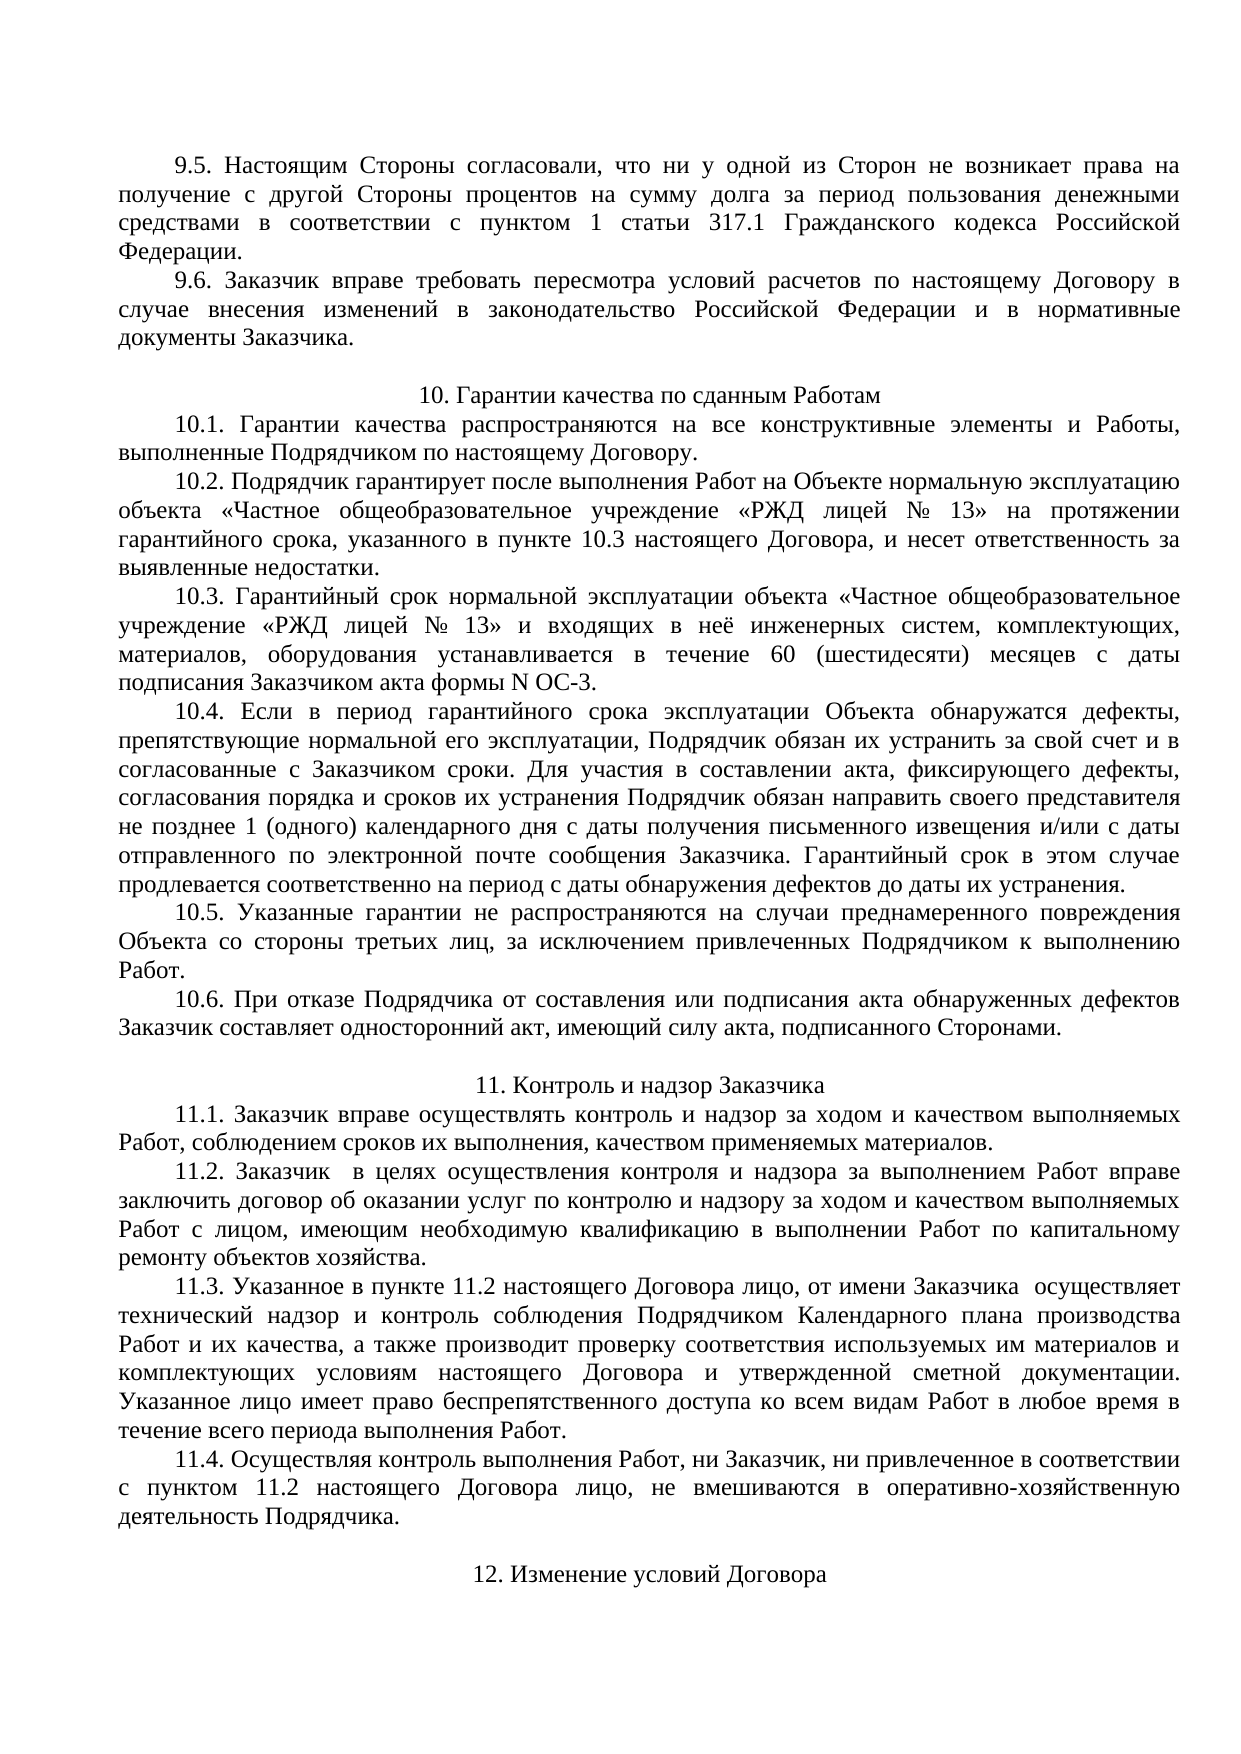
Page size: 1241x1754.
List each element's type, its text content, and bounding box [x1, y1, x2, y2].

text 9.5. Настоящим Стороны согласовали, что ни у одной из Сторон не возникает права на получение с другой Стороны процентов на сумму долга за период пользования денежными средствами в соответствии с пунктом 1 статьи 317.1 Гражданского кодекса Российской Федерации. [118, 150, 1181, 265]
text 10.5. Указанные гарантии не распространяются на случаи преднамеренного повреждения Объекта со стороны третьих лиц, за исключением привлеченных Подрядчиком к выполнению Работ. [118, 897, 1181, 984]
text 11.4. Осуществляя контроль выполнения Работ, ни Заказчик, ни привлеченное в соответствии с пунктом 11.2 настоящего Договора лицо, не вмешиваются в оперативно-хозяйственную деятельность Подрядчика. [118, 1444, 1181, 1530]
text 10. Гарантии качества по сданным Работам [118, 380, 1181, 409]
text 10.3. Гарантийный срок нормальной эксплуатации объекта «Частное общеобразовательное учреждение «РЖД лицей № 13» и входящих в неё инженерных систем, комплектующих, материалов, оборудования устанавливается в течение 60 (шестидесяти) месяцев с даты подписания Заказчиком акта формы N ОС-3. [118, 581, 1181, 696]
text 10.4. Если в период гарантийного срока эксплуатации Объекта обнаружатся дефекты, препятствующие нормальной его эксплуатации, Подрядчик обязан их устранить за свой счет и в согласованные с Заказчиком сроки. Для участия в составлении акта, фиксирующего дефекты, согласования порядка и сроков их устранения Подрядчик обязан направить своего представителя не позднее 1 (одного) календарного дня с даты получения письменного извещения и/или с даты отправленного по электронной почте сообщения Заказчика. Гарантийный срок в этом случае продлевается соответственно на период с даты обнаружения дефектов до даты их устранения. [118, 696, 1181, 897]
text 12. Изменение условий Договора [118, 1559, 1181, 1587]
text 10.1. Гарантии качества распространяются на все конструктивные элементы и Работы, выполненные Подрядчиком по настоящему Договору. [118, 409, 1181, 466]
text 10.6. При отказе Подрядчика от составления или подписания акта обнаруженных дефектов Заказчик составляет односторонний акт, имеющий силу акта, подписанного Сторонами. [118, 984, 1181, 1041]
text 11.2. Заказчик в целях осуществления контроля и надзора за выполнением Работ вправе заключить договор об оказании услуг по контролю и надзору за ходом и качеством выполняемых Работ с лицом, имеющим необходимую квалификацию в выполнении Работ по капитальному ремонту объектов хозяйства. [118, 1156, 1181, 1271]
text 11.3. Указанное в пункте 11.2 настоящего Договора лицо, от имени Заказчика осуществляет технический надзор и контроль соблюдения Подрядчиком Календарного плана производства Работ и их качества, а также производит проверку соответствия используемых им материалов и комплектующих условиям настоящего Договора и утвержденной сметной документации. Указанное лицо имеет право беспрепятственного доступа ко всем видам Работ в любое время в течение всего периода выполнения Работ. [118, 1271, 1181, 1444]
text 11.1. Заказчик вправе осуществлять контроль и надзор за ходом и качеством выполняемых Работ, соблюдением сроков их выполнения, качеством применяемых материалов. [118, 1099, 1181, 1156]
text 9.6. Заказчик вправе требовать пересмотра условий расчетов по настоящему Договору в случае внесения изменений в законодательство Российской Федерации и в нормативные документы Заказчика. [118, 265, 1181, 351]
text 10.2. Подрядчик гарантирует после выполнения Работ на Объекте нормальную эксплуатацию объекта «Частное общеобразовательное учреждение «РЖД лицей № 13» на протяжении гарантийного срока, указанного в пункте 10.3 настоящего Договора, и несет ответственность за выявленные недостатки. [118, 466, 1181, 581]
text 11. Контроль и надзор Заказчика [118, 1070, 1181, 1099]
